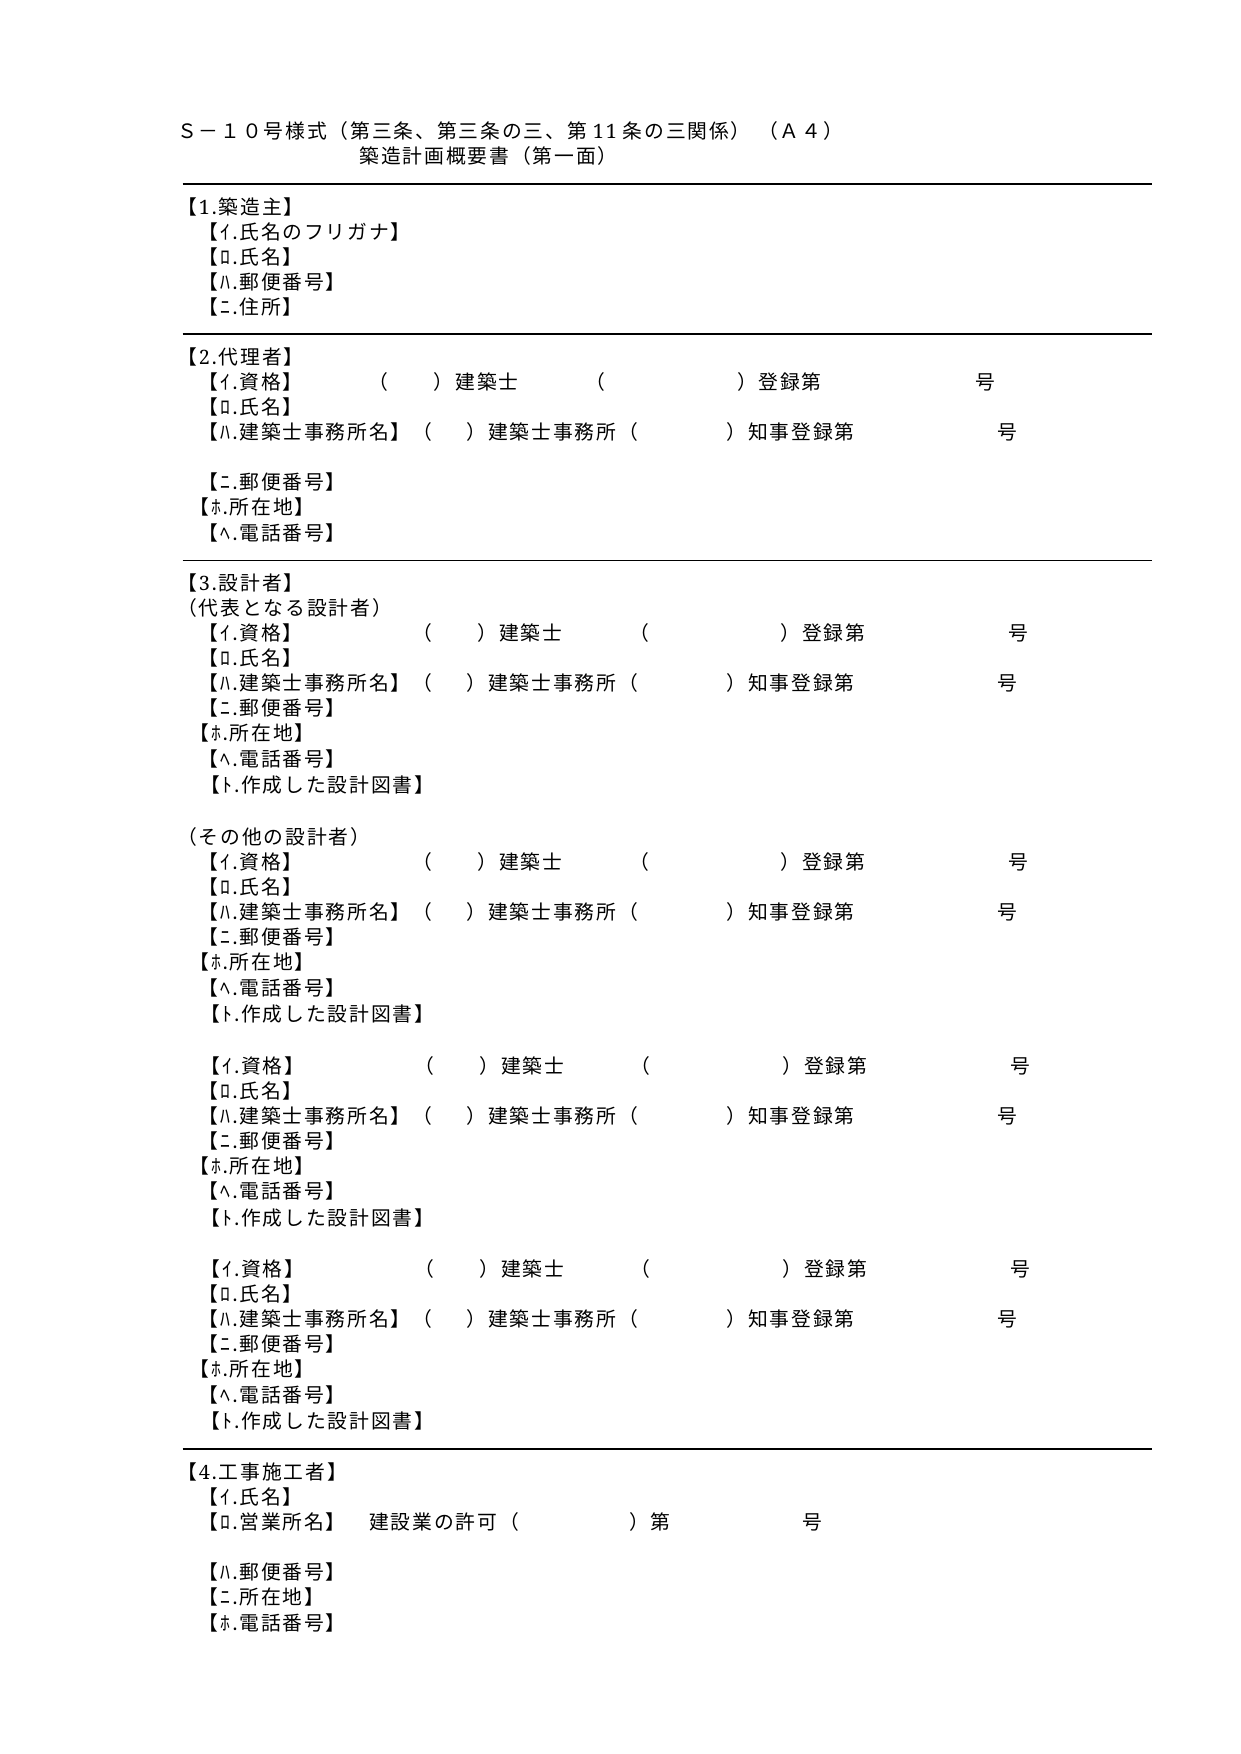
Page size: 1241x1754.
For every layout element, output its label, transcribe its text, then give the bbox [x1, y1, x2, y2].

text 【ﾊ.郵便番号】 [177, 269, 1178, 294]
text 【ﾆ.郵便番号】 [177, 1332, 1178, 1357]
text 【1.築造主】 [177, 194, 1178, 219]
text 【ﾎ.所在地】 [177, 1153, 1178, 1178]
text Ｓ－１０号様式（第三条、第三条の三、第11条の三関係） （Ａ４） [177, 118, 1178, 143]
text 【ﾛ.氏名】 [177, 394, 1178, 419]
text 【ﾄ.作成した設計図書】 [177, 1408, 1178, 1434]
text 【ｲ.資格】 （ ）建築士 （ ）登録第 号 [177, 1053, 1178, 1078]
text 【ｲ.資格】 （ ）建築士 （ ）登録第 号 [177, 1257, 1178, 1282]
text 【ﾄ.作成した設計図書】 [177, 1204, 1178, 1231]
text 【ﾍ.電話番号】 [177, 1382, 1178, 1408]
text 【ﾎ.所在地】 [177, 494, 1178, 519]
text 【ﾍ.電話番号】 [177, 746, 1178, 772]
text 【ｲ.資格】 （ ）建築士 （ ）登録第 号 [177, 621, 1178, 646]
text 【ﾍ.電話番号】 [177, 974, 1178, 1001]
text 【ﾊ.建築士事務所名】（ ）建築士事務所（ ）知事登録第 号 [177, 1307, 1178, 1332]
text 【ﾎ.所在地】 [177, 721, 1178, 746]
text 【ﾆ.郵便番号】 [177, 924, 1178, 949]
text 【ｲ.氏名】 [177, 1484, 1178, 1509]
text 【ﾛ.氏名】 [177, 244, 1178, 269]
text 【ﾛ.氏名】 [177, 1078, 1178, 1103]
text 築造計画概要書（第一面） [177, 143, 1178, 169]
text （代表となる設計者） [177, 596, 1178, 621]
text 【ﾛ.営業所名】 建設業の許可（ ）第 号 [177, 1509, 1178, 1534]
text 【ﾍ.電話番号】 [177, 519, 1178, 546]
text 【ﾊ.建築士事務所名】（ ）建築士事務所（ ）知事登録第 号 [177, 899, 1178, 924]
text 【2.代理者】 [177, 344, 1178, 369]
text 【ﾄ.作成した設計図書】 [177, 1001, 1178, 1027]
text 【ﾛ.氏名】 [177, 1282, 1178, 1307]
text 【ﾛ.氏名】 [177, 646, 1178, 671]
text 【ﾆ.郵便番号】 [177, 1128, 1178, 1153]
text （その他の設計者） [177, 824, 1178, 849]
text 【3.設計者】 [177, 571, 1178, 596]
text 【ﾆ.住所】 [177, 294, 1178, 319]
text 【ﾎ.所在地】 [177, 949, 1178, 974]
text 【ﾎ.電話番号】 [177, 1609, 1178, 1636]
text 【4.工事施工者】 [177, 1459, 1178, 1484]
text 【ﾄ.作成した設計図書】 [177, 772, 1178, 798]
text 【ｲ.資格】 （ ）建築士 （ ）登録第 号 [177, 849, 1178, 874]
text 【ﾆ.郵便番号】 [177, 696, 1178, 721]
text 【ｲ.資格】 （ ）建築士 （ ）登録第 号 [177, 369, 1178, 394]
text 【ﾊ.建築士事務所名】（ ）建築士事務所（ ）知事登録第 号 [177, 671, 1178, 696]
text 【ｲ.氏名のフリガナ】 [177, 219, 1178, 244]
text 【ﾆ.郵便番号】 [177, 469, 1178, 494]
text 【ﾊ.建築士事務所名】（ ）建築士事務所（ ）知事登録第 号 [177, 419, 1178, 444]
text 【ﾊ.郵便番号】 [177, 1559, 1178, 1584]
text 【ﾎ.所在地】 [177, 1357, 1178, 1382]
text 【ﾛ.氏名】 [177, 874, 1178, 899]
text 【ﾍ.電話番号】 [177, 1178, 1178, 1204]
text 【ﾊ.建築士事務所名】（ ）建築士事務所（ ）知事登録第 号 [177, 1103, 1178, 1128]
text 【ﾆ.所在地】 [177, 1584, 1178, 1609]
